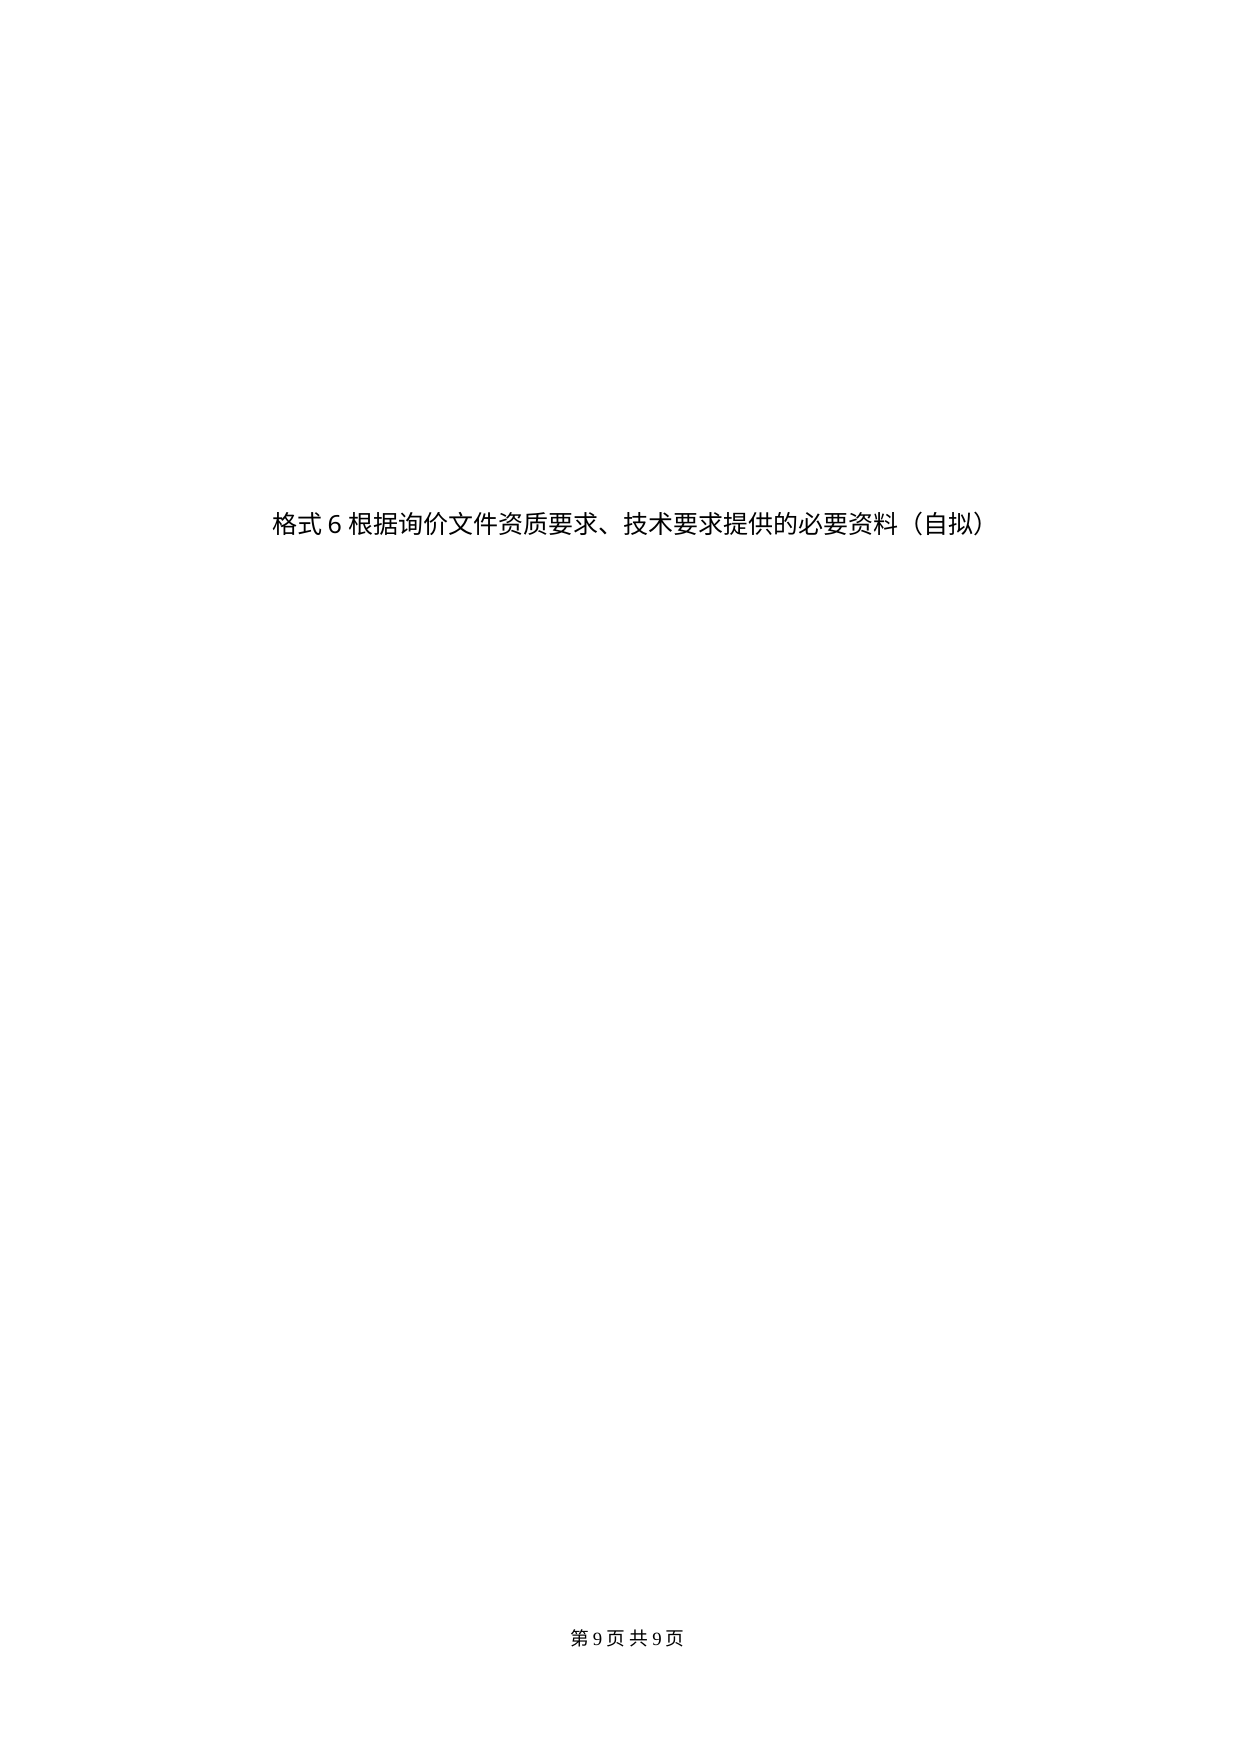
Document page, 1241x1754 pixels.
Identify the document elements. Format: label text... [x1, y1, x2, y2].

text 格式6 根据询价文件资质要求、技术要求提供的必要资料（自拟） [148, 490, 1097, 555]
